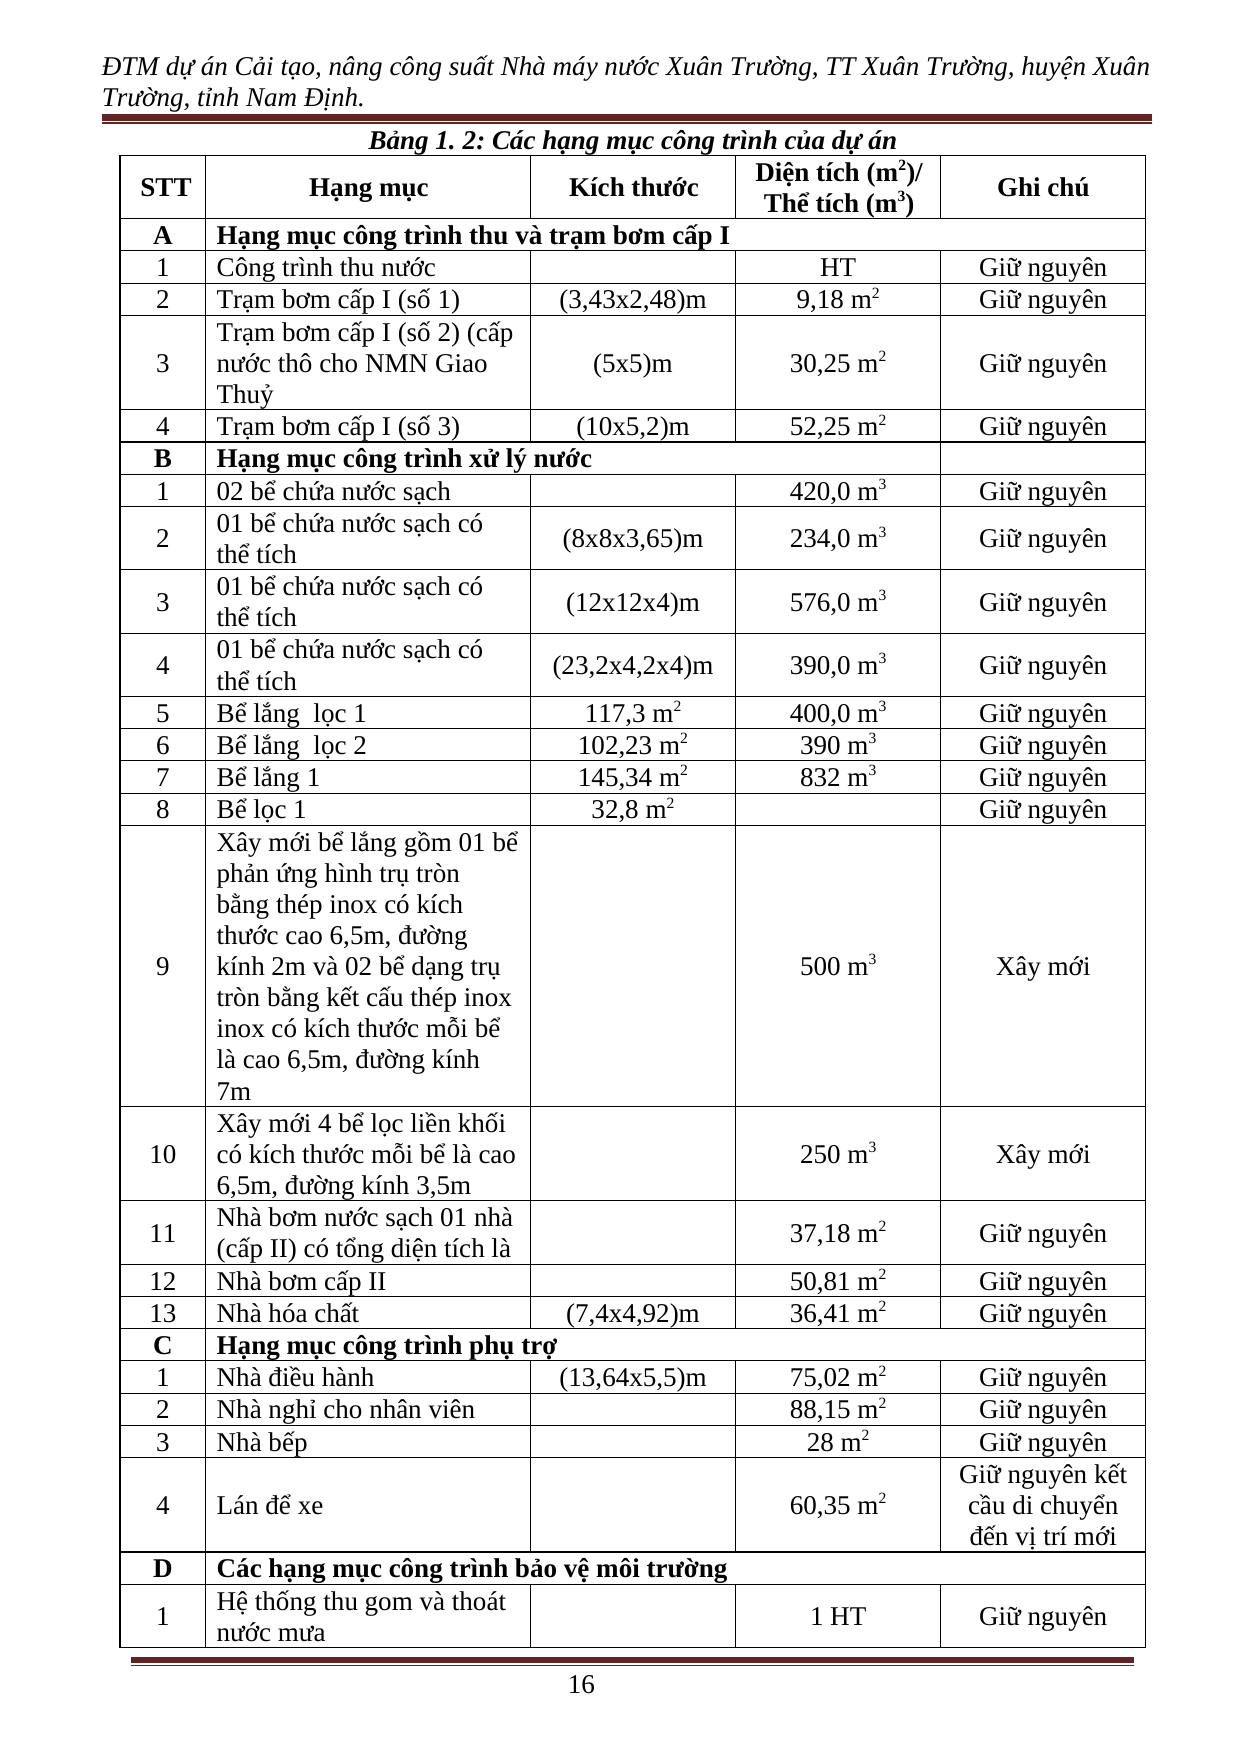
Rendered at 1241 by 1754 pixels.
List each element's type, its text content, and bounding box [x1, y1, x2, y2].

table_cell Xây mới [941, 826, 1145, 1106]
table_cell (3,43x2,48)m [531, 284, 735, 315]
table_cell Giữ nguyên [941, 475, 1145, 506]
table_cell Hệ thống thu gom và thoát nước mưa [206, 1585, 530, 1647]
table_cell 390,0 m3 [736, 634, 940, 696]
table_cell Giữ nguyên [941, 761, 1145, 792]
table_cell Trạm bơm cấp I (số 2) (cấp nước thô cho NMN Giao Thuỷ [206, 316, 530, 409]
table_cell 75,02 m2 [736, 1361, 940, 1392]
table_cell Bể lọc 1 [206, 794, 530, 824]
table_cell [531, 826, 735, 1106]
table_cell 88,15 m2 [736, 1394, 940, 1425]
table_cell C [121, 1329, 205, 1360]
table_cell 102,23 m2 [531, 729, 735, 760]
table_cell 37,18 m2 [736, 1201, 940, 1264]
table_cell Giữ nguyên [941, 634, 1145, 696]
table_cell [941, 443, 1145, 474]
table_cell 1 [121, 475, 205, 506]
table_cell Giữ nguyên [941, 1585, 1145, 1647]
table_cell Hạng mục công trình xử lý nước [206, 443, 940, 474]
table_cell 3 [121, 316, 205, 409]
table_cell 390 m3 [736, 729, 940, 760]
table_cell 576,0 m3 [736, 570, 940, 632]
table_cell (5x5)m [531, 316, 735, 409]
table_cell Trạm bơm cấp I (số 3) [206, 410, 530, 441]
table_cell 60,35 m2 [736, 1458, 940, 1551]
table_cell (12x12x4)m [531, 570, 735, 632]
table_cell Lán để xe [206, 1458, 530, 1551]
table_cell D [121, 1553, 205, 1583]
table_cell Nhà bếp [206, 1426, 530, 1457]
table_cell Hạng mục công trình thu và trạm bơm cấp I [206, 219, 1145, 250]
table_cell 2 [121, 284, 205, 315]
table_cell 13 [121, 1297, 205, 1328]
table_cell 4 [121, 410, 205, 441]
table_cell 832 m3 [736, 761, 940, 792]
table_cell Giữ nguyên [941, 1394, 1145, 1425]
table_cell 30,25 m2 [736, 316, 940, 409]
table_cell [531, 1265, 735, 1296]
table_cell Nhà điều hành [206, 1361, 530, 1392]
table_cell 4 [121, 634, 205, 696]
table_cell 02 bể chứa nước sạch [206, 475, 530, 506]
table_cell [531, 1426, 735, 1457]
table_cell B [121, 443, 205, 474]
table_header Hạng mục [206, 156, 530, 218]
table_cell 117,3 m2 [531, 697, 735, 728]
table_cell 12 [121, 1265, 205, 1296]
table_cell [531, 251, 735, 283]
table_cell HT [736, 251, 940, 283]
table_cell 1 [121, 1361, 205, 1392]
table_cell 1 [121, 251, 205, 283]
table_cell Giữ nguyên [941, 697, 1145, 728]
table_cell A [121, 219, 205, 250]
table_cell 01 bể chứa nước sạch có thể tích [206, 507, 530, 569]
table_header Kích thước [531, 156, 735, 218]
table_cell Giữ nguyên [941, 794, 1145, 824]
table_cell Giữ nguyên [941, 1297, 1145, 1328]
table_cell 145,34 m2 [531, 761, 735, 792]
table_cell Giữ nguyên [941, 316, 1145, 409]
table_cell Nhà bơm nước sạch 01 nhà (cấp II) có tổng diện tích là [206, 1201, 530, 1264]
table_cell (8x8x3,65)m [531, 507, 735, 569]
table_cell [531, 475, 735, 506]
table_cell Giữ nguyên [941, 410, 1145, 441]
table_cell 6 [121, 729, 205, 760]
table_cell Giữ nguyên [941, 251, 1145, 283]
table_cell Giữ nguyên [941, 570, 1145, 632]
table_cell 250 m3 [736, 1107, 940, 1200]
table_header Ghi chú [941, 156, 1145, 218]
table_cell 400,0 m3 [736, 697, 940, 728]
table_cell Giữ nguyên [941, 1426, 1145, 1457]
table_cell 9,18 m2 [736, 284, 940, 315]
table_cell 11 [121, 1201, 205, 1264]
table_cell [531, 1394, 735, 1425]
table_cell [531, 1458, 735, 1551]
table_cell (13,64x5,5)m [531, 1361, 735, 1392]
table_cell 32,8 m2 [531, 794, 735, 824]
table_cell 28 m2 [736, 1426, 940, 1457]
table_cell Giữ nguyên [941, 284, 1145, 315]
table_cell Bể lắng lọc 2 [206, 729, 530, 760]
table_cell Trạm bơm cấp I (số 1) [206, 284, 530, 315]
text Bảng 1. 2: Các hạng mục công trình của dự án [131, 124, 1134, 155]
table_cell 500 m3 [736, 826, 940, 1106]
table_cell 1 HT [736, 1585, 940, 1647]
table_cell Nhà nghỉ cho nhân viên [206, 1394, 530, 1425]
table_cell 420,0 m3 [736, 475, 940, 506]
table_cell [531, 1107, 735, 1200]
table_cell Giữ nguyên [941, 1361, 1145, 1392]
table_cell [531, 1201, 735, 1264]
table_cell 52,25 m2 [736, 410, 940, 441]
table_cell 3 [121, 1426, 205, 1457]
table_cell (23,2x4,2x4)m [531, 634, 735, 696]
table_cell Các hạng mục công trình bảo vệ môi trường [206, 1553, 1145, 1583]
table_cell Bể lắng 1 [206, 761, 530, 792]
table_cell 4 [121, 1458, 205, 1551]
table_cell Xây mới [941, 1107, 1145, 1200]
table_cell 3 [121, 570, 205, 632]
table_cell 50,81 m2 [736, 1265, 940, 1296]
table_cell Nhà hóa chất [206, 1297, 530, 1328]
table_cell Giữ nguyên [941, 1201, 1145, 1264]
table_cell Công trình thu nước [206, 251, 530, 283]
table_cell 01 bể chứa nước sạch có thể tích [206, 634, 530, 696]
table_cell 1 [121, 1585, 205, 1647]
table_cell 01 bể chứa nước sạch có thể tích [206, 570, 530, 632]
table_cell Hạng mục công trình phụ trợ [206, 1329, 1145, 1360]
table_cell 5 [121, 697, 205, 728]
table_cell Giữ nguyên [941, 729, 1145, 760]
table_cell [531, 1585, 735, 1647]
table_cell Giữ nguyên [941, 1265, 1145, 1296]
table_cell Nhà bơm cấp II [206, 1265, 530, 1296]
table_cell 9 [121, 826, 205, 1106]
table_cell (7,4x4,92)m [531, 1297, 735, 1328]
table_cell 36,41 m2 [736, 1297, 940, 1328]
table_cell Bể lắng lọc 1 [206, 697, 530, 728]
table_cell 2 [121, 507, 205, 569]
table_cell (10x5,2)m [531, 410, 735, 441]
table_cell [736, 794, 940, 824]
table_cell 10 [121, 1107, 205, 1200]
table_cell 7 [121, 761, 205, 792]
table_cell Xây mới bể lắng gồm 01 bể phản ứng hình trụ tròn bằng thép inox có kích thước cao 6,5m, đường kính 2m và 02 bể dạng trụ tròn bằng kết cấu thép inox inox có kích thước mỗi bể là cao 6,5m, đường kính 7m [206, 826, 530, 1106]
table_cell 234,0 m3 [736, 507, 940, 569]
table_cell Xây mới 4 bể lọc liền khối có kích thước mỗi bể là cao 6,5m, đường kính 3,5m [206, 1107, 530, 1200]
table_header STT [121, 156, 205, 218]
table_header Diện tích (m2)/ Thể tích (m3) [736, 156, 940, 218]
table_cell 2 [121, 1394, 205, 1425]
table_cell Giữ nguyên kết cầu di chuyển đến vị trí mới [941, 1458, 1145, 1551]
table_cell 8 [121, 794, 205, 824]
table_cell Giữ nguyên [941, 507, 1145, 569]
